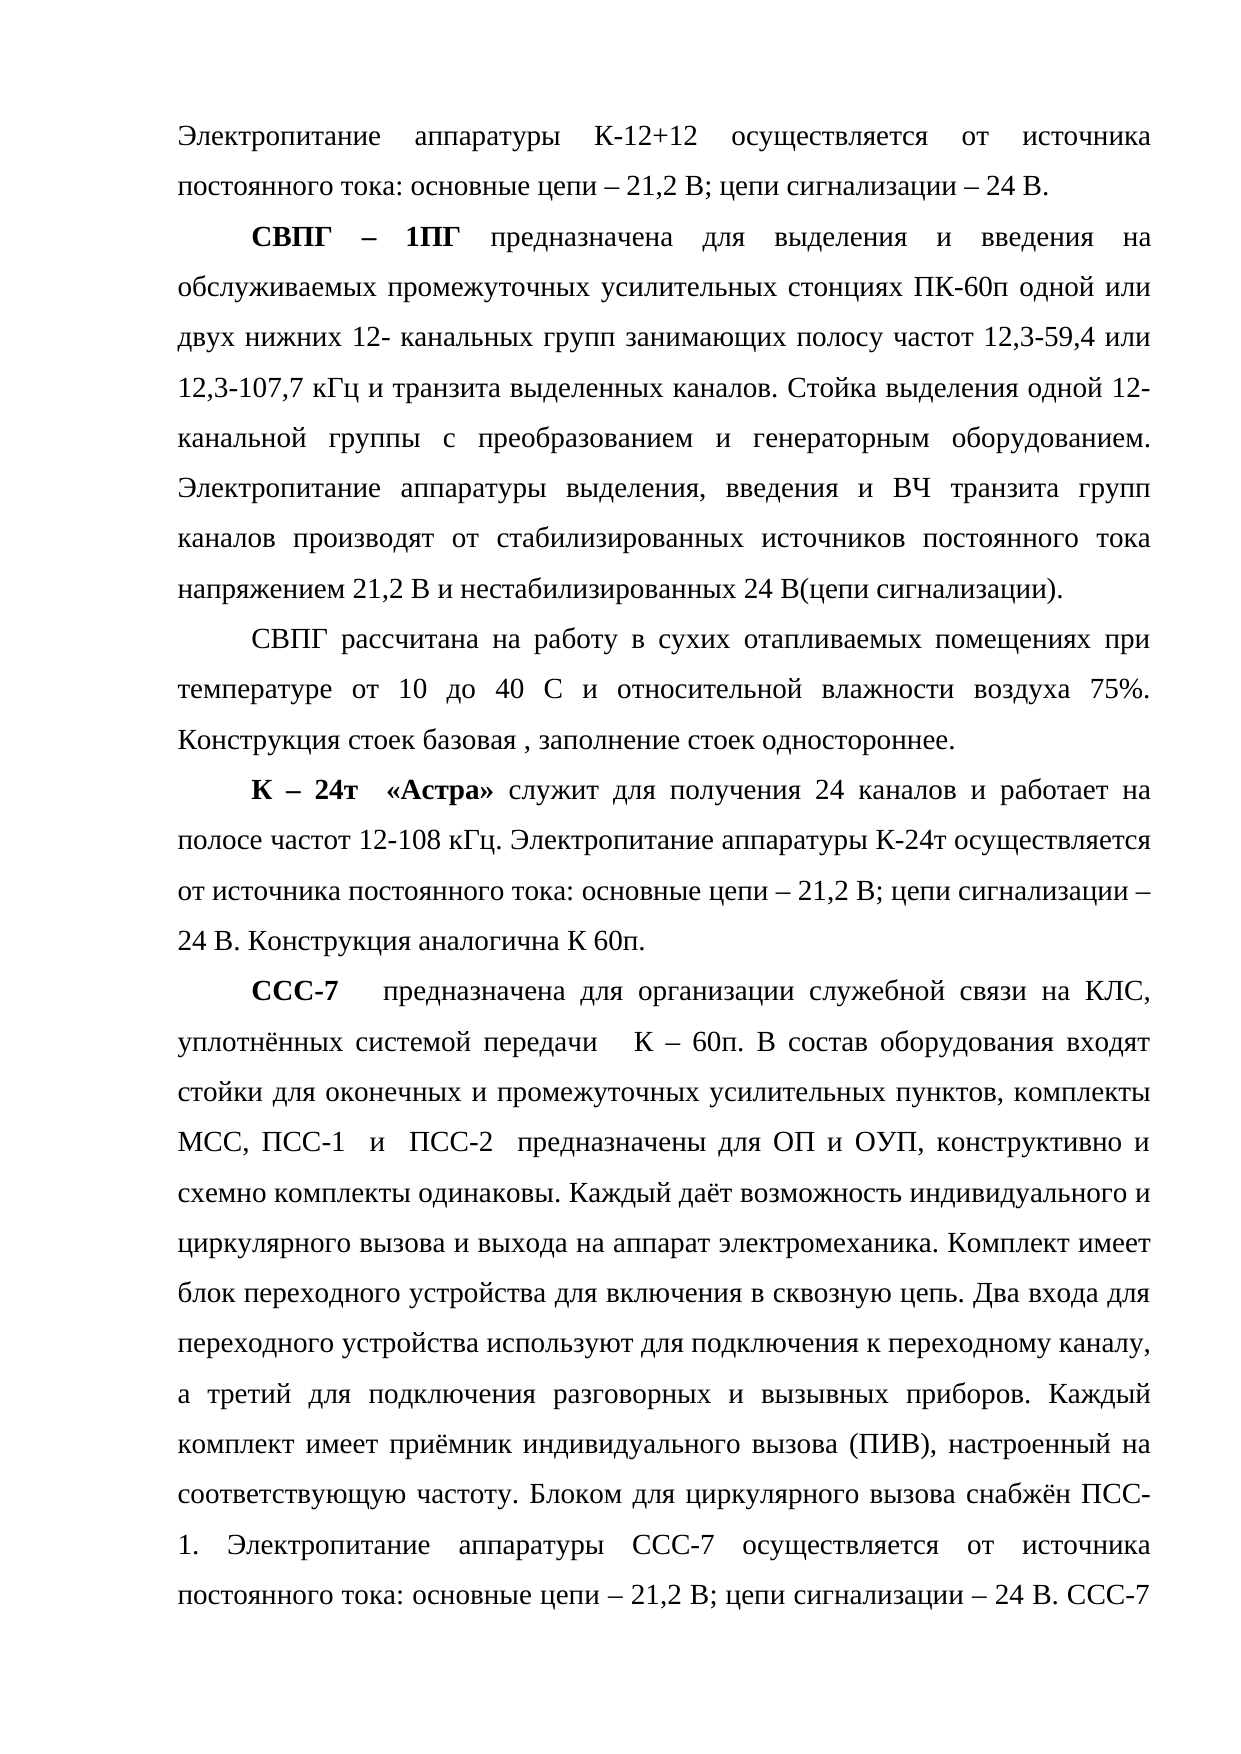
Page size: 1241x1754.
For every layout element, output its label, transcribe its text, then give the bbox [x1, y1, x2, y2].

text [177, 118, 1152, 202]
text К – 24т «Астра» служит для получения 24 каналов и работает на полосе частот 12-108 кГц. Электропитание аппаратуры К-24т осуществляется от источника постоянного тока: основные цепи – 21,2 В; цепи сигнализации – 24 В. Конструкция аналогична К 60п. [177, 772, 1152, 957]
text СВПГ – 1ПГ предназначена для выделения и введения на обслуживаемых промежуточных усилительных стонциях ПК-60п одной или двух нижних 12- канальных групп занимающих полосу частот 12,3-59,4 или 12,3-107,7 кГц и транзита выделенных каналов. Стойка выделения одной 12-канальной группы с преобразованием и генераторным оборудованием. Электропитание аппаратуры выделения, введения и ВЧ транзита групп каналов производят от стабилизированных источников постоянного тока напряжением 21,2 В и нестабилизированных 24 В(цепи сигнализации). [177, 219, 1152, 604]
text СВПГ рассчитана на работу в сухих отапливаемых помещениях при температуре от 10 до 40 С и относительной влажности воздуха 75%. Конструкция стоек базовая , заполнение стоек одностороннее. [177, 621, 1152, 755]
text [177, 973, 1152, 1611]
